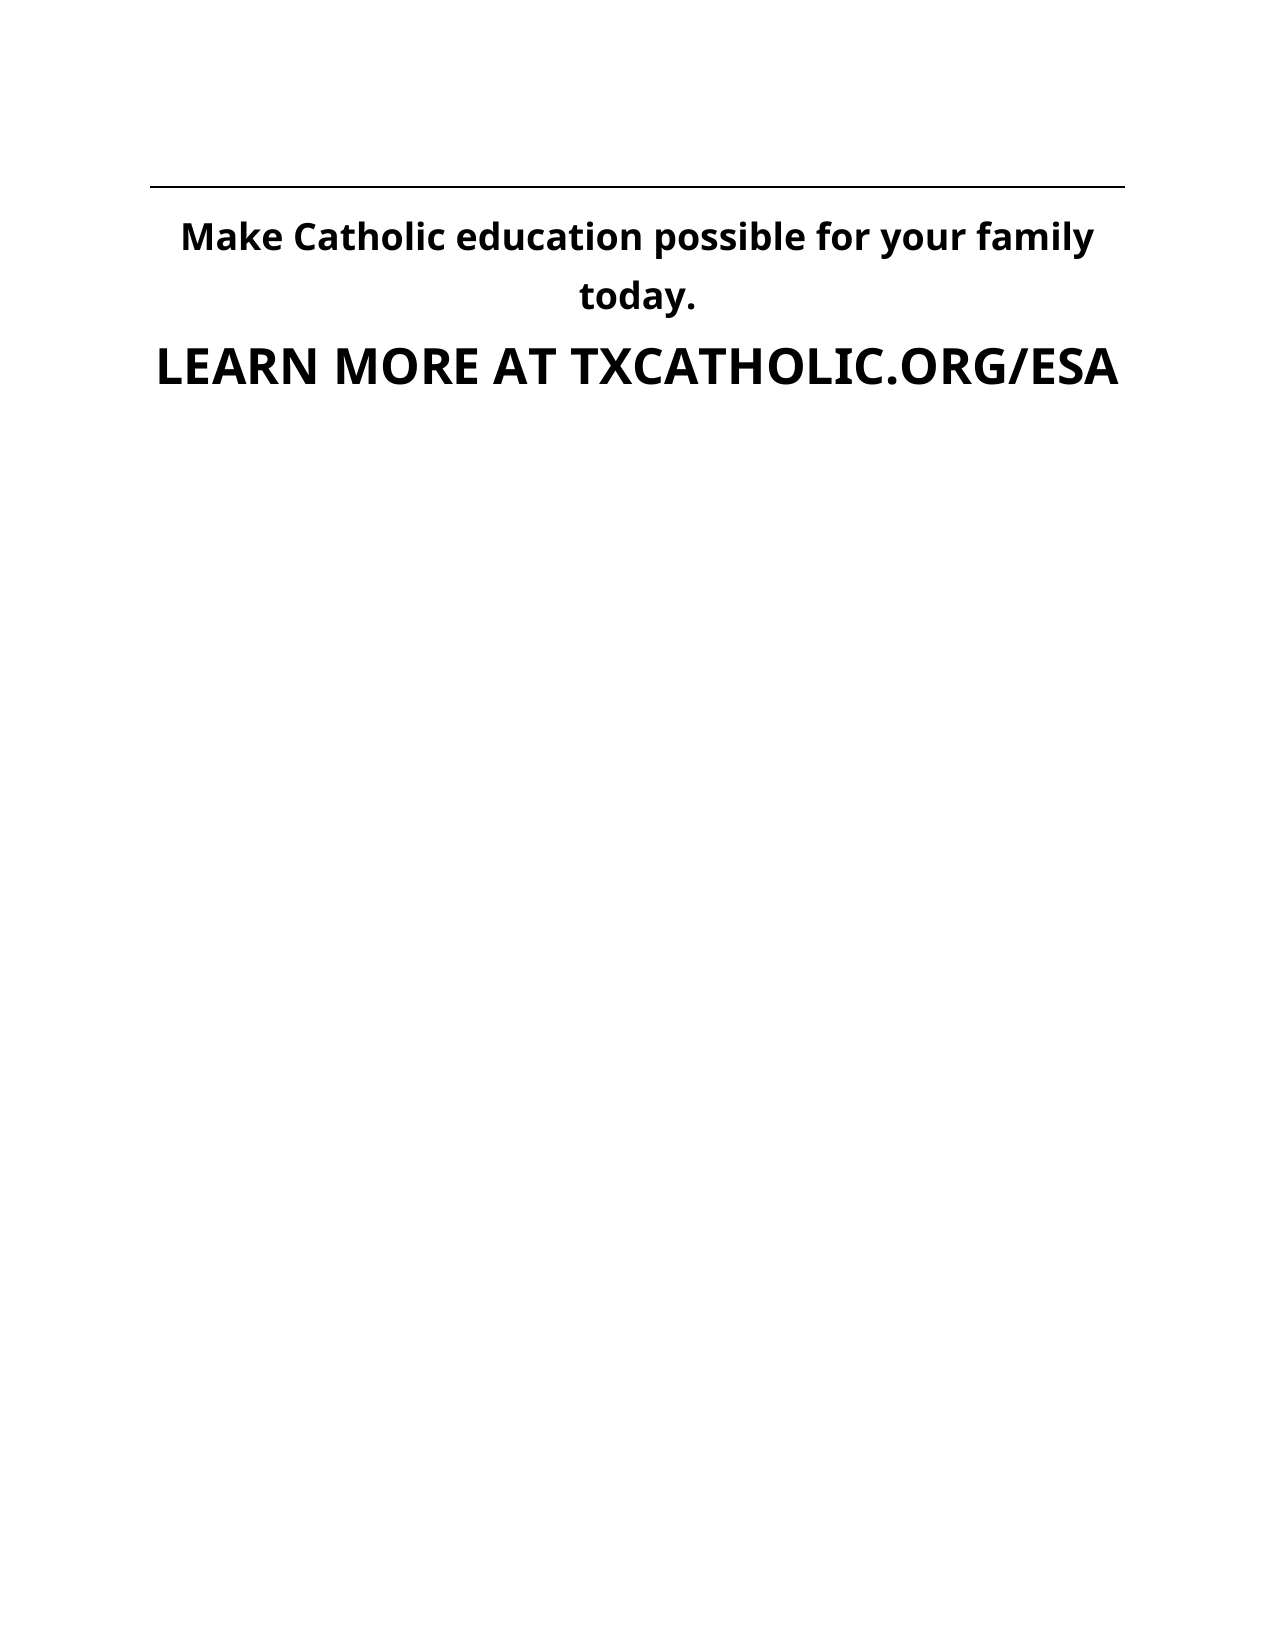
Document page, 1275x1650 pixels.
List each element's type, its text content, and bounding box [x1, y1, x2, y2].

text Make Catholic education possible for your family today. LEARN MORE AT TXCATHOLIC.ORG/ESA [150, 210, 1125, 399]
